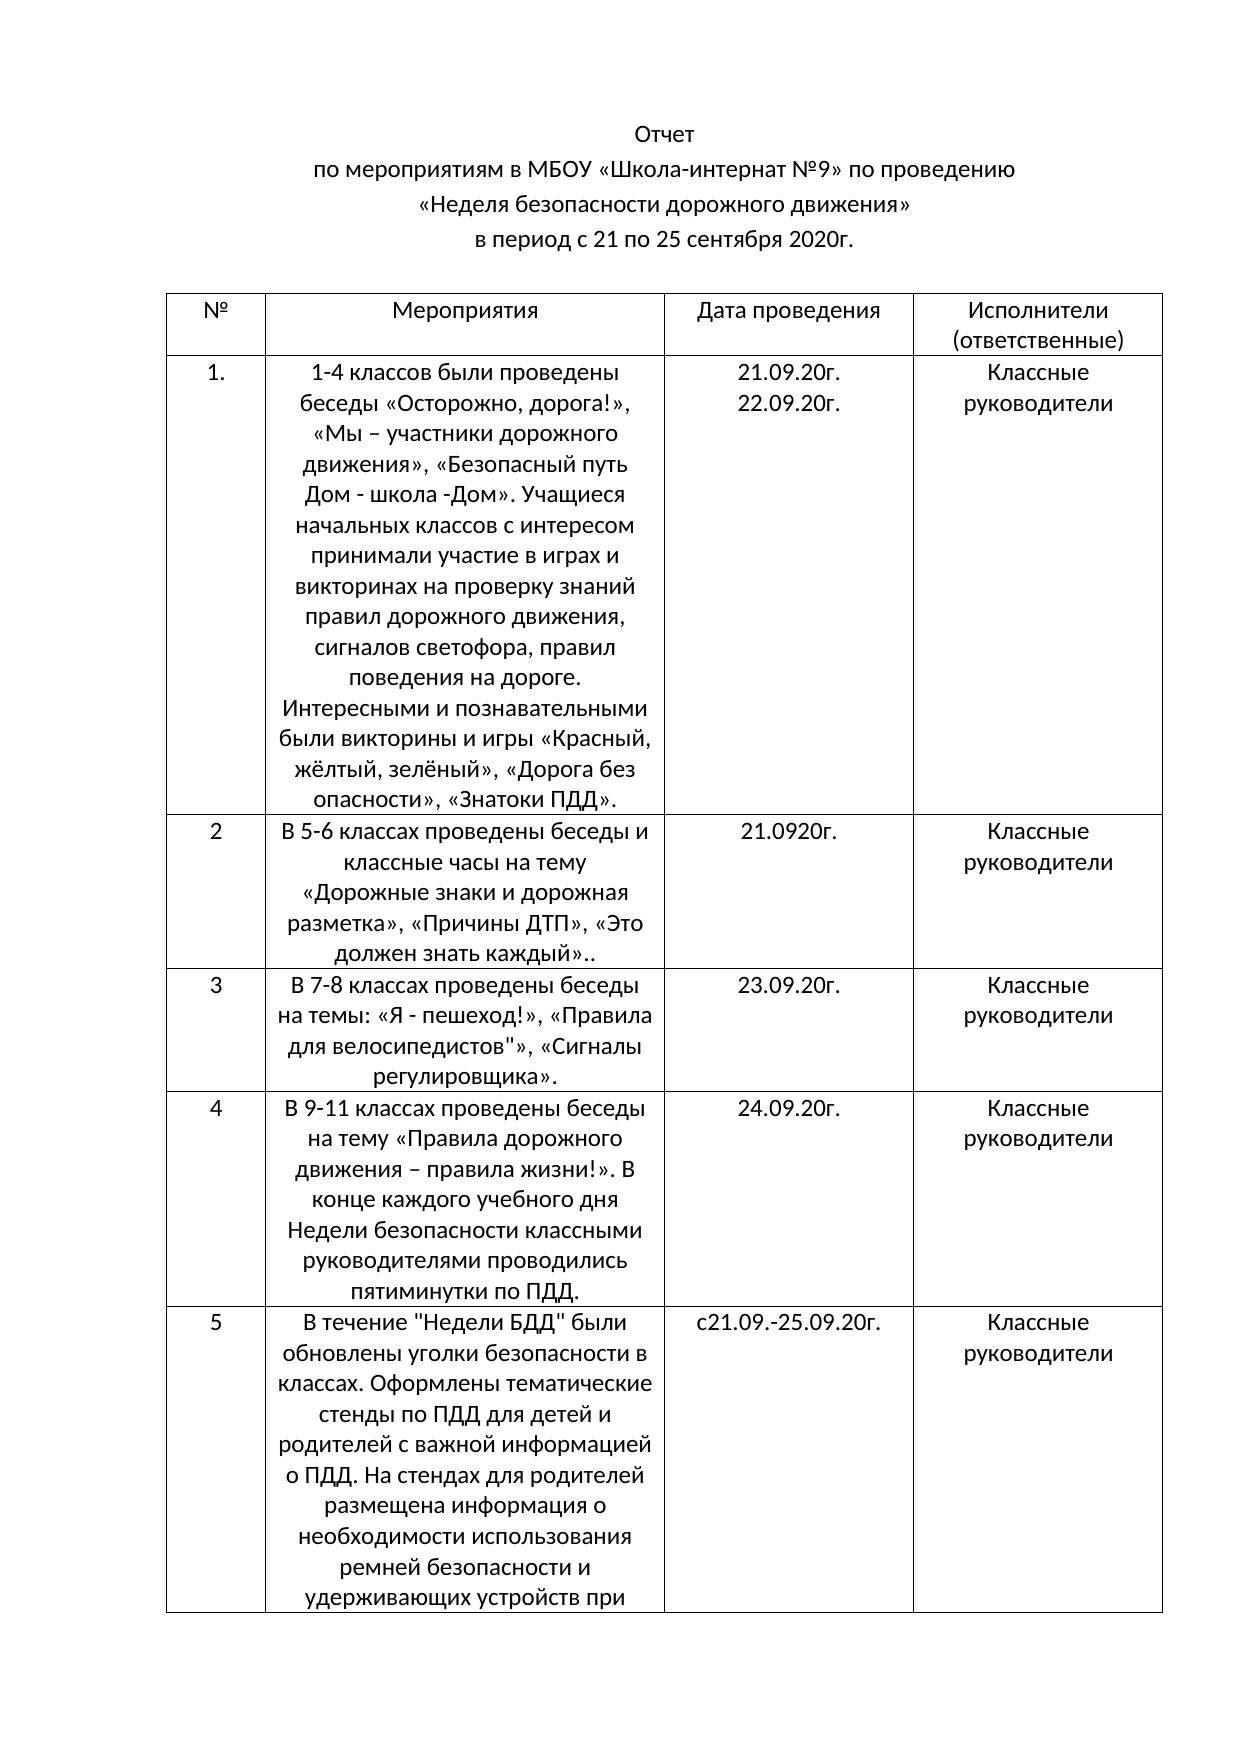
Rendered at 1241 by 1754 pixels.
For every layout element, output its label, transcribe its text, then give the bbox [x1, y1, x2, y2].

table_cell 1-4 классов были проведены беседы «Осторожно, дорога!», «Мы – участники дорожного движения», «Безопасный путь Дом - школа -Дом». Учащиеся начальных классов с интересом принимали участие в играх и викторинах на проверку знаний правил дорожного движения, сигналов светофора, правил поведения на дороге. Интересными и познавательными были викторины и игры «Красный, жёлтый, зелёный», «Дорога без опасности», «Знатоки ПДД». [266, 356, 664, 814]
table_cell 1. [167, 356, 265, 814]
table_cell 21.09.20г. 22.09.20г. [665, 356, 913, 814]
table_cell В 7-8 классах проведены беседы на темы: «Я - пешеход!», «Правила для велосипедистов"», «Сигналы регулировщика». [266, 969, 664, 1091]
table_cell 3 [167, 969, 265, 1091]
table_cell Классные руководители [914, 969, 1162, 1091]
table_header Исполнители (ответственные) [914, 294, 1162, 355]
table_cell В 5-6 классах проведены беседы и классные часы на тему «Дорожные знаки и дорожная разметка», «Причины ДТП», «Это должен знать каждый».. [266, 815, 664, 968]
table_cell 5 [167, 1307, 265, 1612]
text по мероприятиям в МБОУ «Школа-интернат №9» по проведению [177, 153, 1152, 184]
table_cell Классные руководители [914, 1092, 1162, 1306]
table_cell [914, 1307, 1162, 1612]
table_cell 24.09.20г. [665, 1092, 913, 1306]
table_cell 4 [167, 1092, 265, 1306]
text Отчет [177, 118, 1152, 149]
text в период с 21 по 25 сентября 2020г. [177, 223, 1152, 254]
table_header Дата проведения [665, 294, 913, 355]
text «Неделя безопасности дорожного движения» [177, 188, 1152, 219]
table_cell 21.0920г. [665, 815, 913, 968]
table_cell с21.09.-25.09.20г. [665, 1307, 913, 1612]
table_cell В 9-11 классах проведены беседы на тему «Правила дорожного движения – правила жизни!». В конце каждого учебного дня Недели безопасности классными руководителями проводились пятиминутки по ПДД. [266, 1092, 664, 1306]
table_header № [167, 294, 265, 355]
table_cell Классные руководители [914, 815, 1162, 968]
table_cell Классные руководители [914, 356, 1162, 814]
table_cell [266, 1307, 664, 1612]
table_header Мероприятия [266, 294, 664, 355]
table_cell 23.09.20г. [665, 969, 913, 1091]
table_cell 2 [167, 815, 265, 968]
